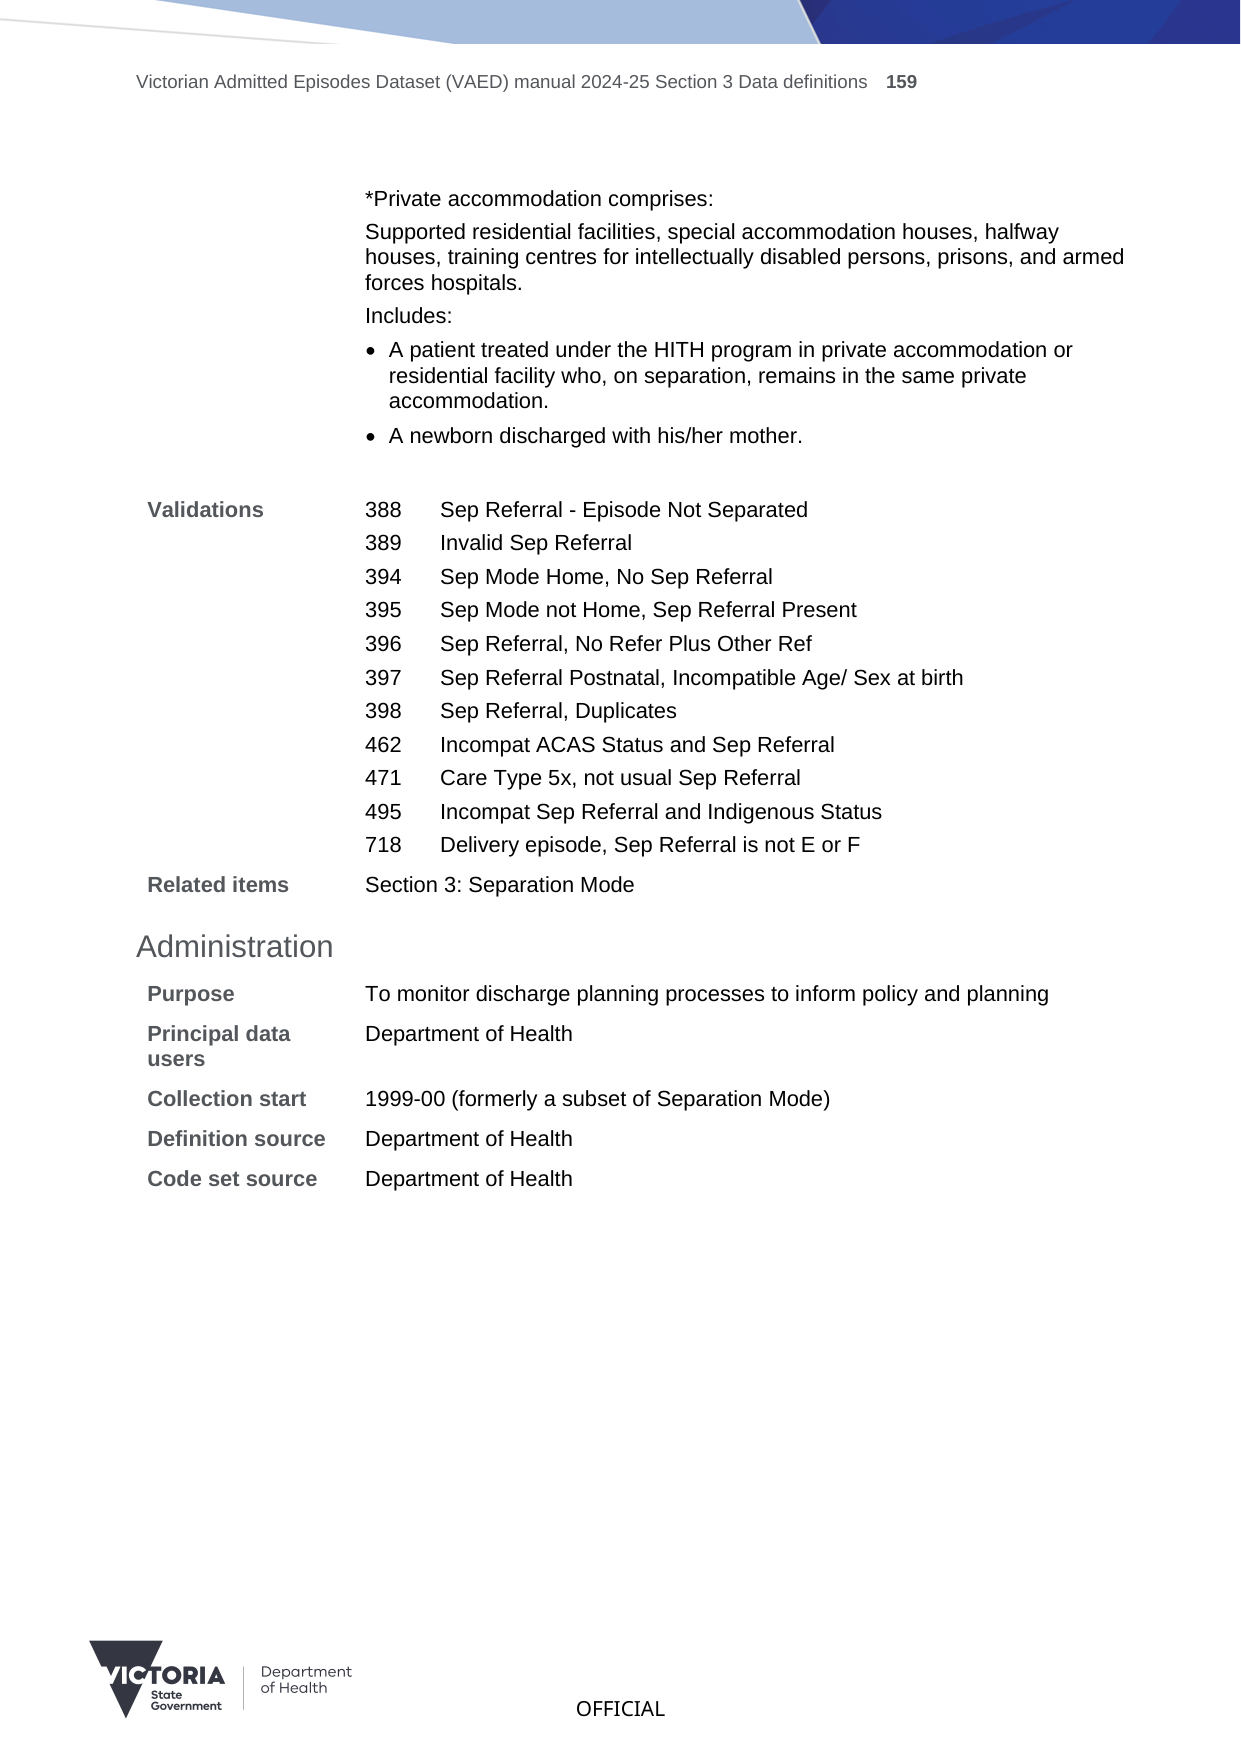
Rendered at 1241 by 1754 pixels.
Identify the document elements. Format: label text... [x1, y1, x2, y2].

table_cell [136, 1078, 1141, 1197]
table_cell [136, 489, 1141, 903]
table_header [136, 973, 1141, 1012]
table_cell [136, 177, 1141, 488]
subtitle Administration [136, 928, 1104, 964]
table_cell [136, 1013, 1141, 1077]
picture [0, 0, 1241, 44]
picture [0, 1595, 1241, 1754]
